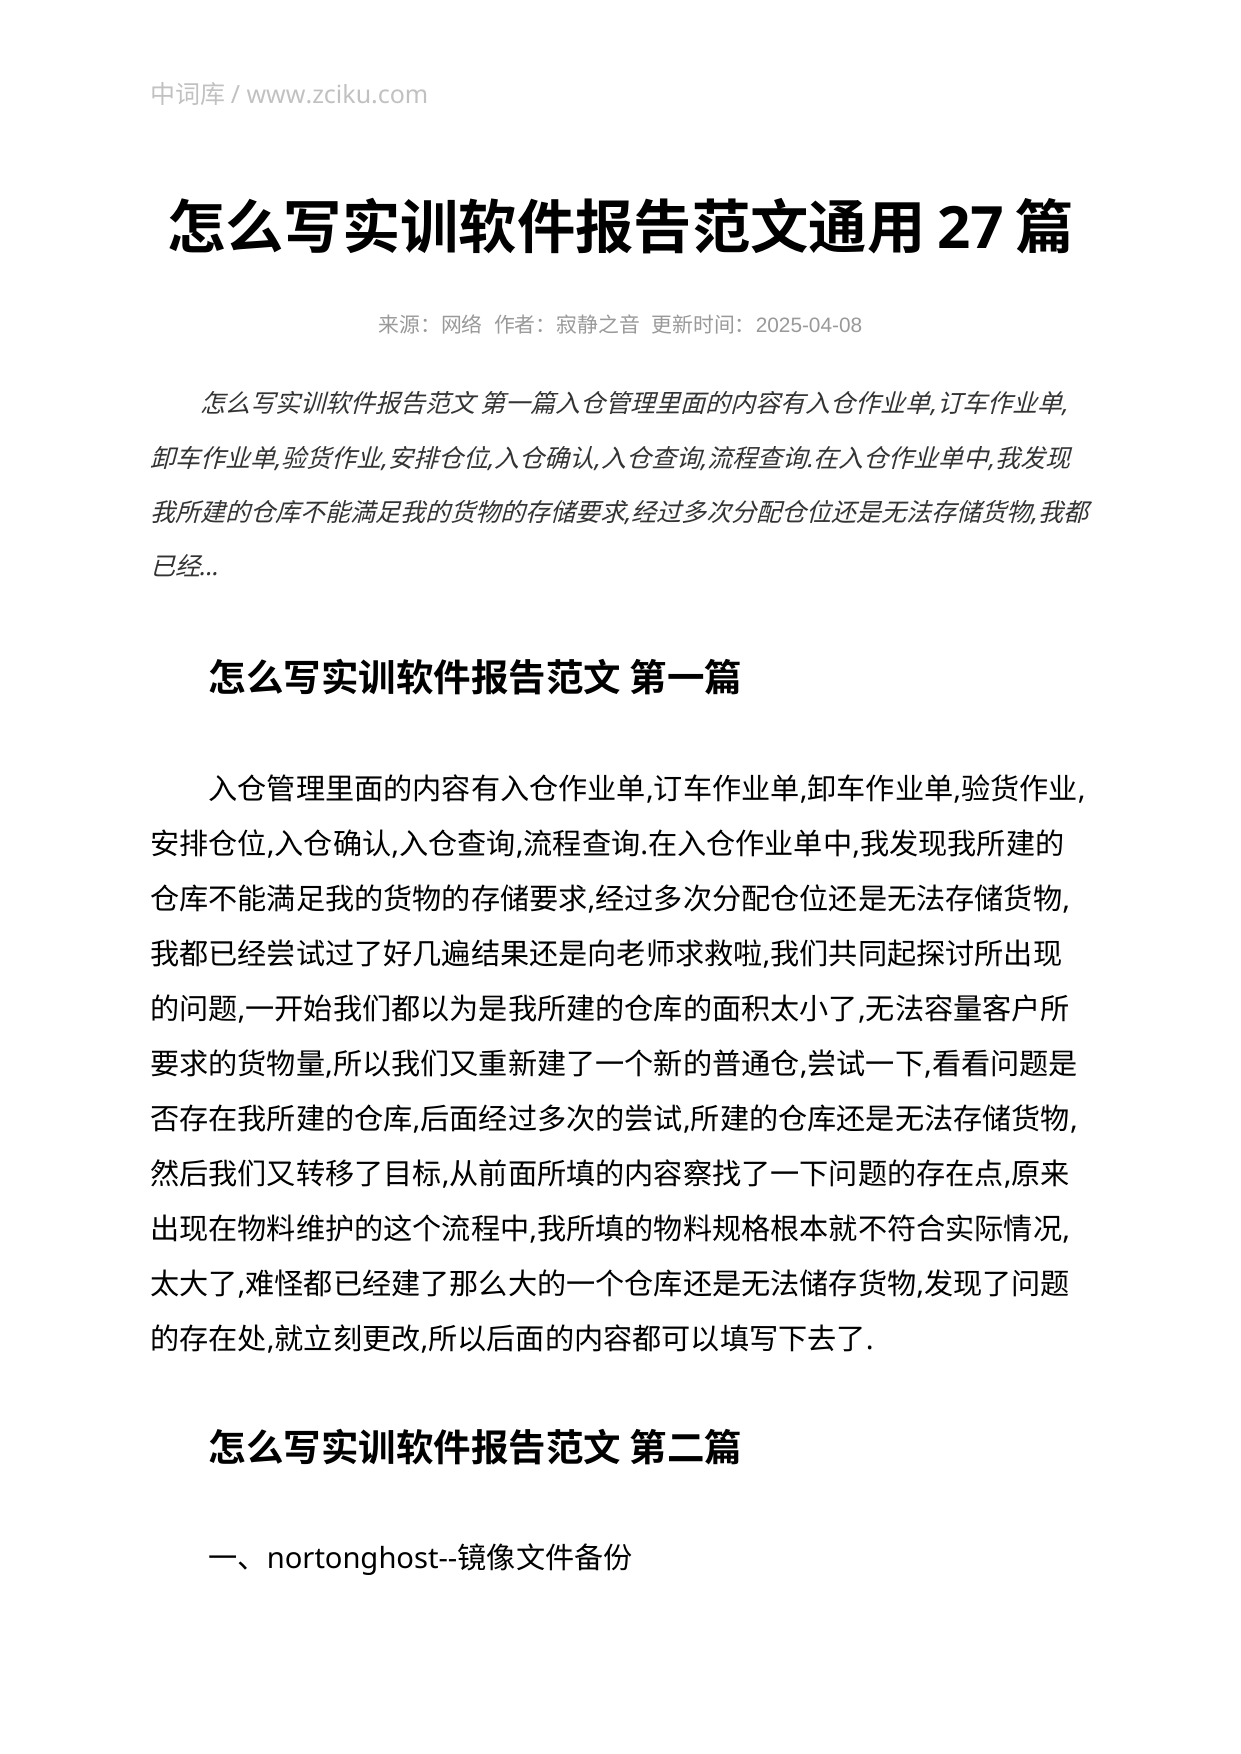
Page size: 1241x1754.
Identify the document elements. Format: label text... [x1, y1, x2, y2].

subtitle 怎么写实训软件报告范文通用27篇 [150, 181, 1090, 266]
text 怎么写实训软件报告范文 第一篇入仓管理里面的内容有入仓作业单,订车作业单,卸车作业单,验货作业,安排仓位,入仓确认,入仓查询,流程查询.在入仓作业单中,我发现我所建的仓库不能満足我的货物的存储要求,经过多次分配仓位还是无法存储货物,我都已经... [150, 384, 1090, 583]
text 一、nortonghost--镜像文件备份 [150, 1535, 1090, 1577]
text 怎么写实训软件报告范文 第一篇 [150, 648, 1090, 702]
text 怎么写实训软件报告范文 第二篇 [150, 1417, 1090, 1472]
text 来源：网络 作者：寂静之音 更新时间：2025-04-08 [150, 313, 1090, 337]
text 入仓管理里面的内容有入仓作业单,订车作业单,卸车作业单,验货作业,安排仓位,入仓确认,入仓查询,流程查询.在入仓作业单中,我发现我所建的仓库不能満足我的货物的存储要求,经过多次分配仓位还是无法存储货物,我都已经尝试过了好几遍结果还是向老师求救啦,我们共同起探讨所出现的问题,一开始我们都以为是我所建的仓库的面积太小了,无法容量客户所要求的货物量,所以我们又重新建了一个新的普通仓,尝试一下,看看问题是否存在我所建的仓库,后面经过多次的尝试,所建的仓库还是无法存储货物,然后我们又转移了目标,从前面所填的内容察找了一下问题的存在点,原来出现在物料维护的这个流程中,我所填的物料规格根本就不符合实际情况,太大了,难怪都已经建了那么大的一个仓库还是无法储存货物,发现了问题的存在处,就立刻更改,所以后面的内容都可以填写下去了. [150, 766, 1090, 1358]
